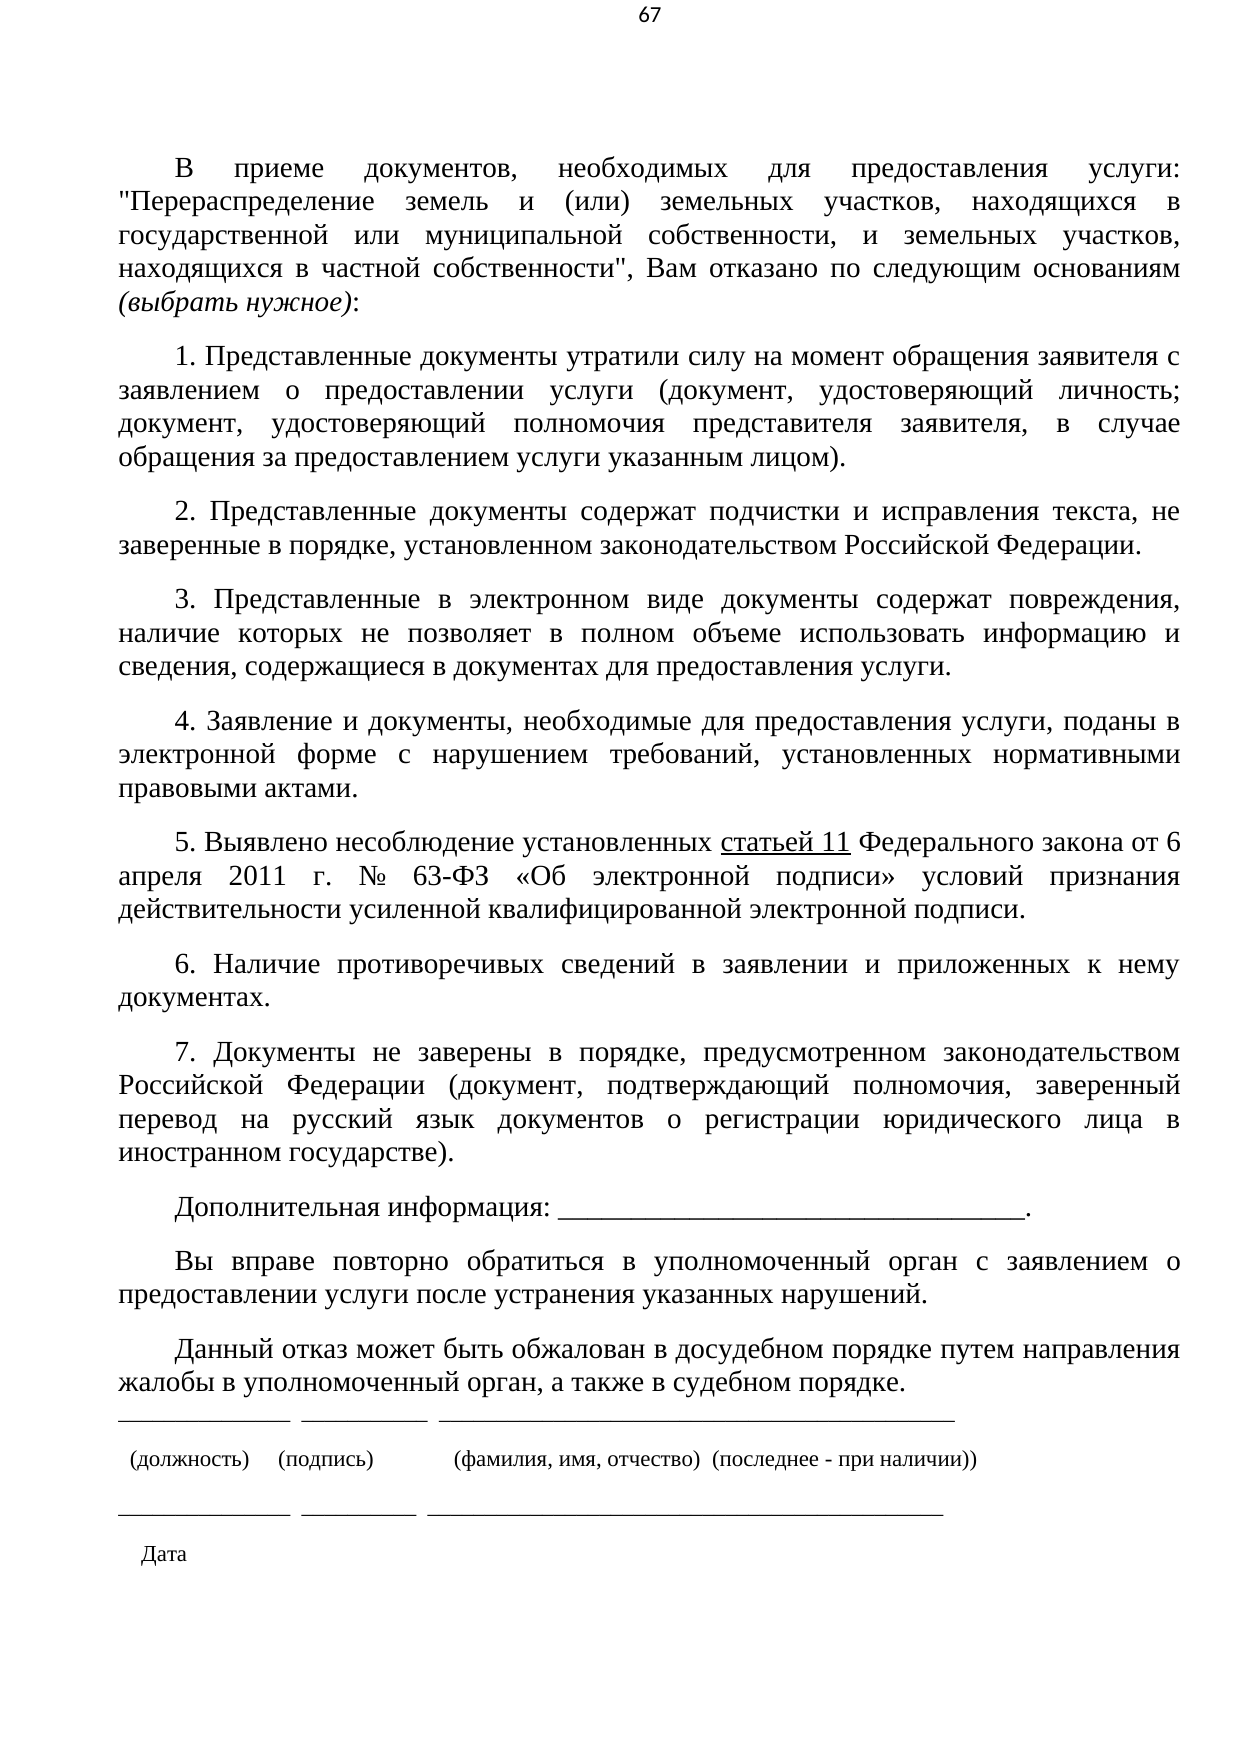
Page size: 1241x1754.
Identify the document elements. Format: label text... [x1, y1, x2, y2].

text Вы вправе повторно обратиться в уполномоченный орган с заявлением о предоставлении услуги после устранения указанных нарушений. [118, 1243, 1181, 1310]
text 1. Представленные документы утратили силу на момент обращения заявителя с заявлением о предоставлении услуги (документ, удостоверяющий личность; документ, удостоверяющий полномочия представителя заявителя, в случае обращения за предоставлением услуги указанным лицом). [118, 338, 1181, 473]
text Данный отказ может быть обжалован в досудебном порядке путем направления жалобы в уполномоченный орган, а также в судебном порядке. [118, 1331, 1181, 1398]
text 2. Представленные документы содержат подчистки и исправления текста, не заверенные в порядке, установленном законодательством Российской Федерации. [118, 493, 1181, 561]
text (должность) (подпись) (фамилия, имя, отчество) (последнее - при наличии)) [118, 1445, 1181, 1472]
text 4. Заявление и документы, необходимые для предоставления услуги, поданы в электронной форме с нарушением требований, установленных нормативными правовыми актами. [118, 703, 1181, 803]
text 7. Документы не заверены в порядке, предусмотренном законодательством Российской Федерации (документ, подтверждающий полномочия, заверенный перевод на русский язык документов о регистрации юридического лица в иностранном государстве). [118, 1034, 1181, 1168]
text Дата [118, 1540, 1181, 1566]
text _______________ ___________ _____________________________________________ [118, 1398, 1181, 1424]
text 6. Наличие противоречивых сведений в заявлении и приложенных к нему документах. [118, 946, 1181, 1013]
text 3. Представленные в электронном виде документы содержат повреждения, наличие которых не позволяет в полном объеме использовать информацию и сведения, содержащиеся в документах для предоставления услуги. [118, 581, 1181, 682]
text В приеме документов, необходимых для предоставления услуги: "Перераспределение земель и (или) земельных участков, находящихся в государственной или муниципальной собственности, и земельных участков, находящихся в частной собственности", Вам отказано по следующим основаниям (выбрать нужное): [118, 150, 1181, 318]
text 5. Выявлено несоблюдение установленных статьей 11 Федерального закона от 6 апреля 2011 г. № 63-ФЗ «Об электронной подписи» условий признания действительности усиленной квалифицированной электронной подписи. [118, 824, 1181, 925]
text Дополнительная информация: ________________________________. [118, 1189, 1181, 1222]
text _______________ __________ _____________________________________________ [118, 1492, 1181, 1519]
